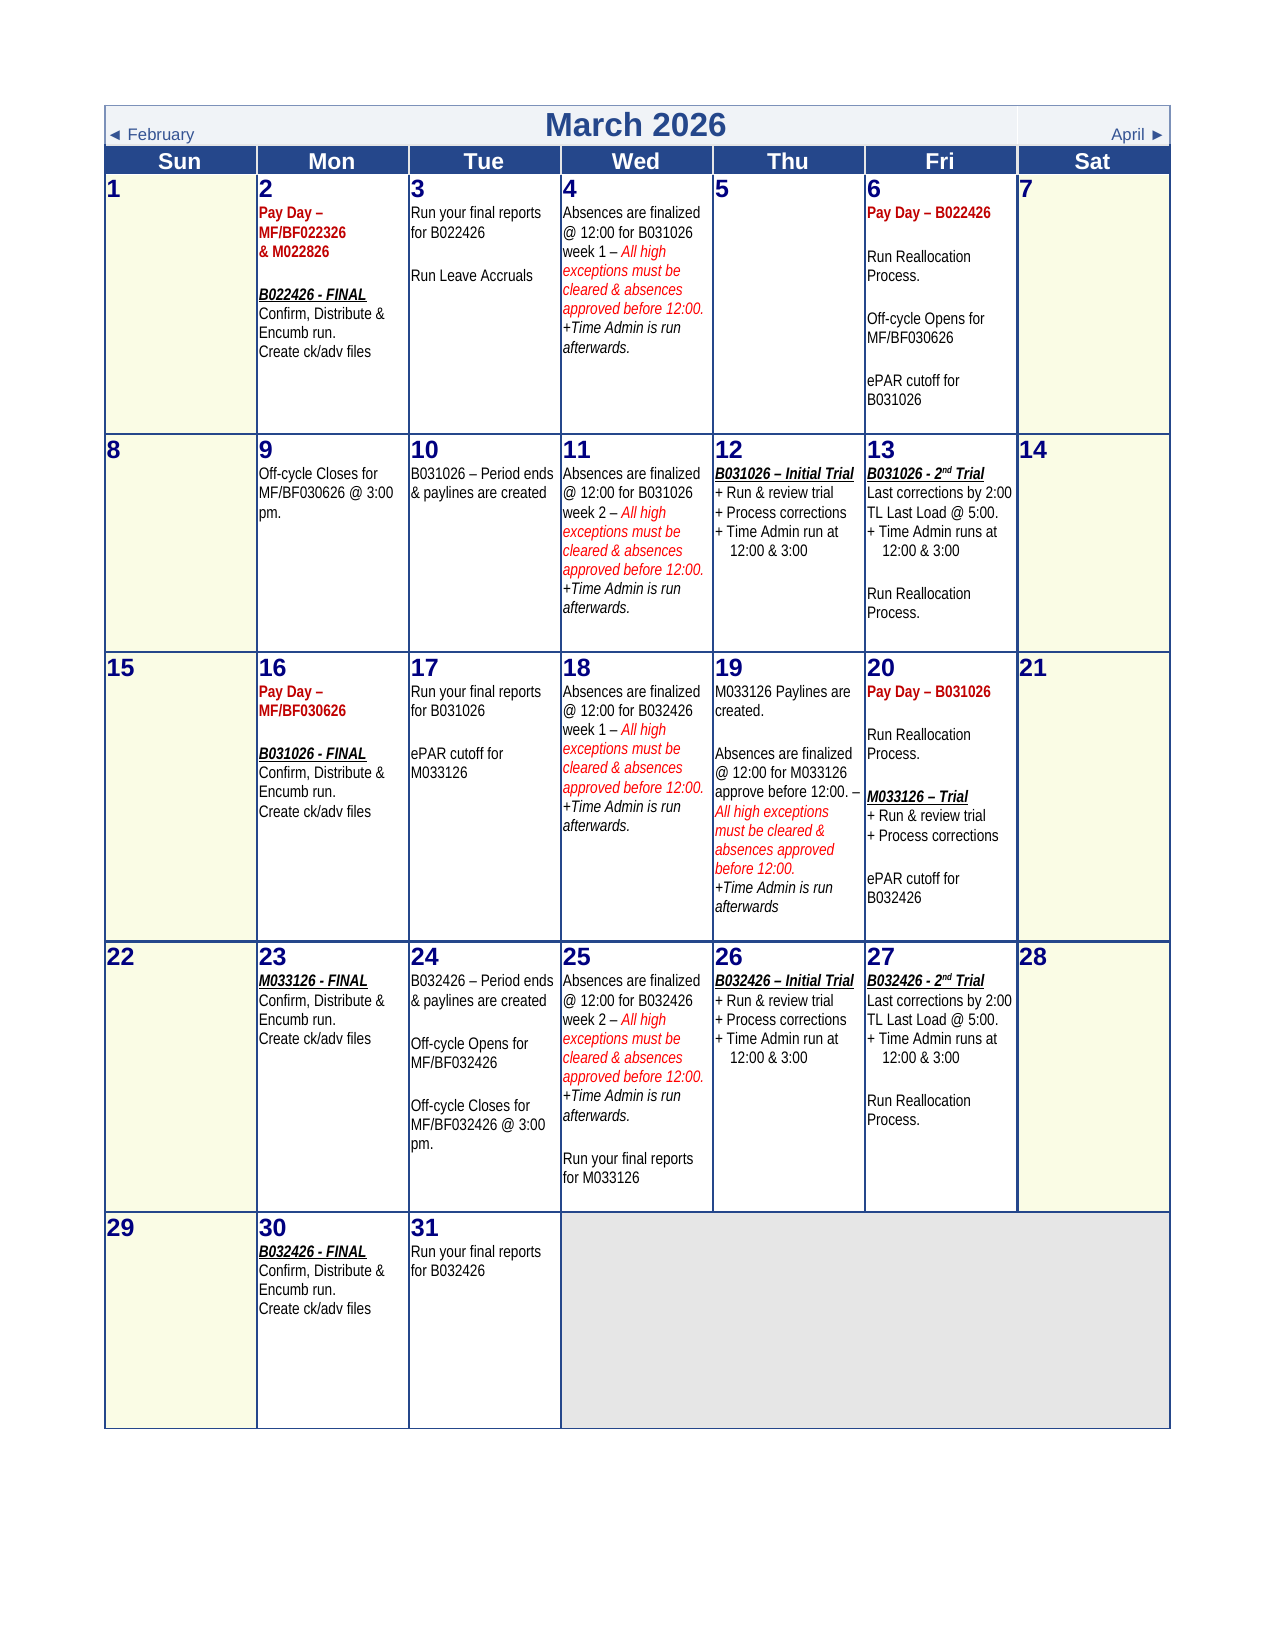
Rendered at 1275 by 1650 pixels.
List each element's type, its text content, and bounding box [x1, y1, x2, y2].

table_cell 20 Pay Day – B031026 Run Reallocation Process. M033126 – Trial + Run & review trial + Process corrections ePAR cutoff for B032426 [866, 653, 1016, 940]
table_cell 26 B032426 – Initial Trial + Run & review trial + Process corrections + Time Admin run at 12:00 & 3:00 [714, 943, 864, 1211]
table_cell 8 [106, 435, 256, 651]
table_header ◄ February [106, 106, 257, 144]
table_cell 13 B031026 - 2nd Trial Last corrections by 2:00 TL Last Load @ 5:00. + Time Admin runs at 12:00 & 3:00 Run Reallocation Process. [866, 435, 1016, 651]
table_cell Sun [106, 146, 256, 174]
table_cell 10 B031026 – Period ends & paylines are created [410, 435, 560, 651]
table_cell 4 Absences are finalized @ 12:00 for B031026 week 1 – All high exceptions must be cleared & absences approved before 12:00. +Time Admin is run afterwards. [562, 175, 712, 433]
table_header April ► [1018, 106, 1169, 144]
table_cell Thu [714, 146, 864, 174]
table_cell Tue [410, 146, 560, 174]
table_cell 15 [106, 653, 256, 940]
table_cell 22 [106, 943, 256, 1211]
table_cell Sat [1019, 146, 1169, 174]
table_cell 12 B031026 – Initial Trial + Run & review trial + Process corrections + Time Admin run at 12:00 & 3:00 [714, 435, 864, 651]
table_cell 17 Run your final reports for B031026 ePAR cutoff for M033126 [410, 653, 560, 940]
table_cell Wed [562, 146, 712, 174]
table_cell 21 [1019, 653, 1169, 940]
table_cell 14 [1019, 435, 1169, 651]
table_cell 23 M033126 - FINAL Confirm, Distribute & Encumb run. Create ck/adv files [258, 943, 408, 1211]
table_cell 18 Absences are finalized @ 12:00 for B032426 week 1 – All high exceptions must be cleared & absences approved before 12:00. +Time Admin is run afterwards. [562, 653, 712, 940]
table_cell 16 Pay Day – MF/BF030626 B031026 - FINAL Confirm, Distribute & Encumb run. Create ck/adv files [258, 653, 408, 940]
table_cell 7 [1019, 175, 1169, 433]
table_cell 3 Run your final reports for B022426 Run Leave Accruals [410, 175, 560, 433]
table_cell 29 [106, 1213, 256, 1428]
table_cell [562, 1213, 1169, 1428]
table_cell 5 [714, 175, 864, 433]
table_cell Mon [258, 146, 408, 174]
table_cell Fri [866, 146, 1016, 174]
table_cell 31 Run your final reports for B032426 [410, 1213, 560, 1428]
table_cell 28 [1019, 943, 1169, 1211]
table_cell 1 [106, 175, 256, 433]
table_cell 6 Pay Day – B022426 Run Reallocation Process. Off-cycle Opens for MF/BF030626 ePAR cutoff for B031026 [866, 175, 1016, 433]
table_cell 11 Absences are finalized @ 12:00 for B031026 week 2 – All high exceptions must be cleared & absences approved before 12:00. +Time Admin is run afterwards. [562, 435, 712, 651]
table_cell 2 Pay Day – MF/BF022326 & M022826 B022426 - FINAL Confirm, Distribute & Encumb run. Create ck/adv files [258, 175, 408, 433]
table_cell 24 B032426 – Period ends & paylines are created Off-cycle Opens for MF/BF032426 Off-cycle Closes for MF/BF032426 @ 3:00 pm. [410, 943, 560, 1211]
table_cell 9 Off-cycle Closes for MF/BF030626 @ 3:00 pm. [258, 435, 408, 651]
table_cell 30 B032426 - FINAL Confirm, Distribute & Encumb run. Create ck/adv files [258, 1213, 408, 1428]
table_cell 27 B032426 - 2nd Trial Last corrections by 2:00 TL Last Load @ 5:00. + Time Admin runs at 12:00 & 3:00 Run Reallocation Process. [866, 943, 1016, 1211]
table_header March 2026 [257, 106, 1017, 144]
table_cell 25 Absences are finalized @ 12:00 for B032426 week 2 – All high exceptions must be cleared & absences approved before 12:00. +Time Admin is run afterwards. Run your final reports for M033126 [562, 943, 712, 1211]
table_cell 19 M033126 Paylines are created. Absences are finalized @ 12:00 for M033126 approve before 12:00. – All high exceptions must be cleared & absences approved before 12:00. +Time Admin is run afterwards [714, 653, 864, 940]
